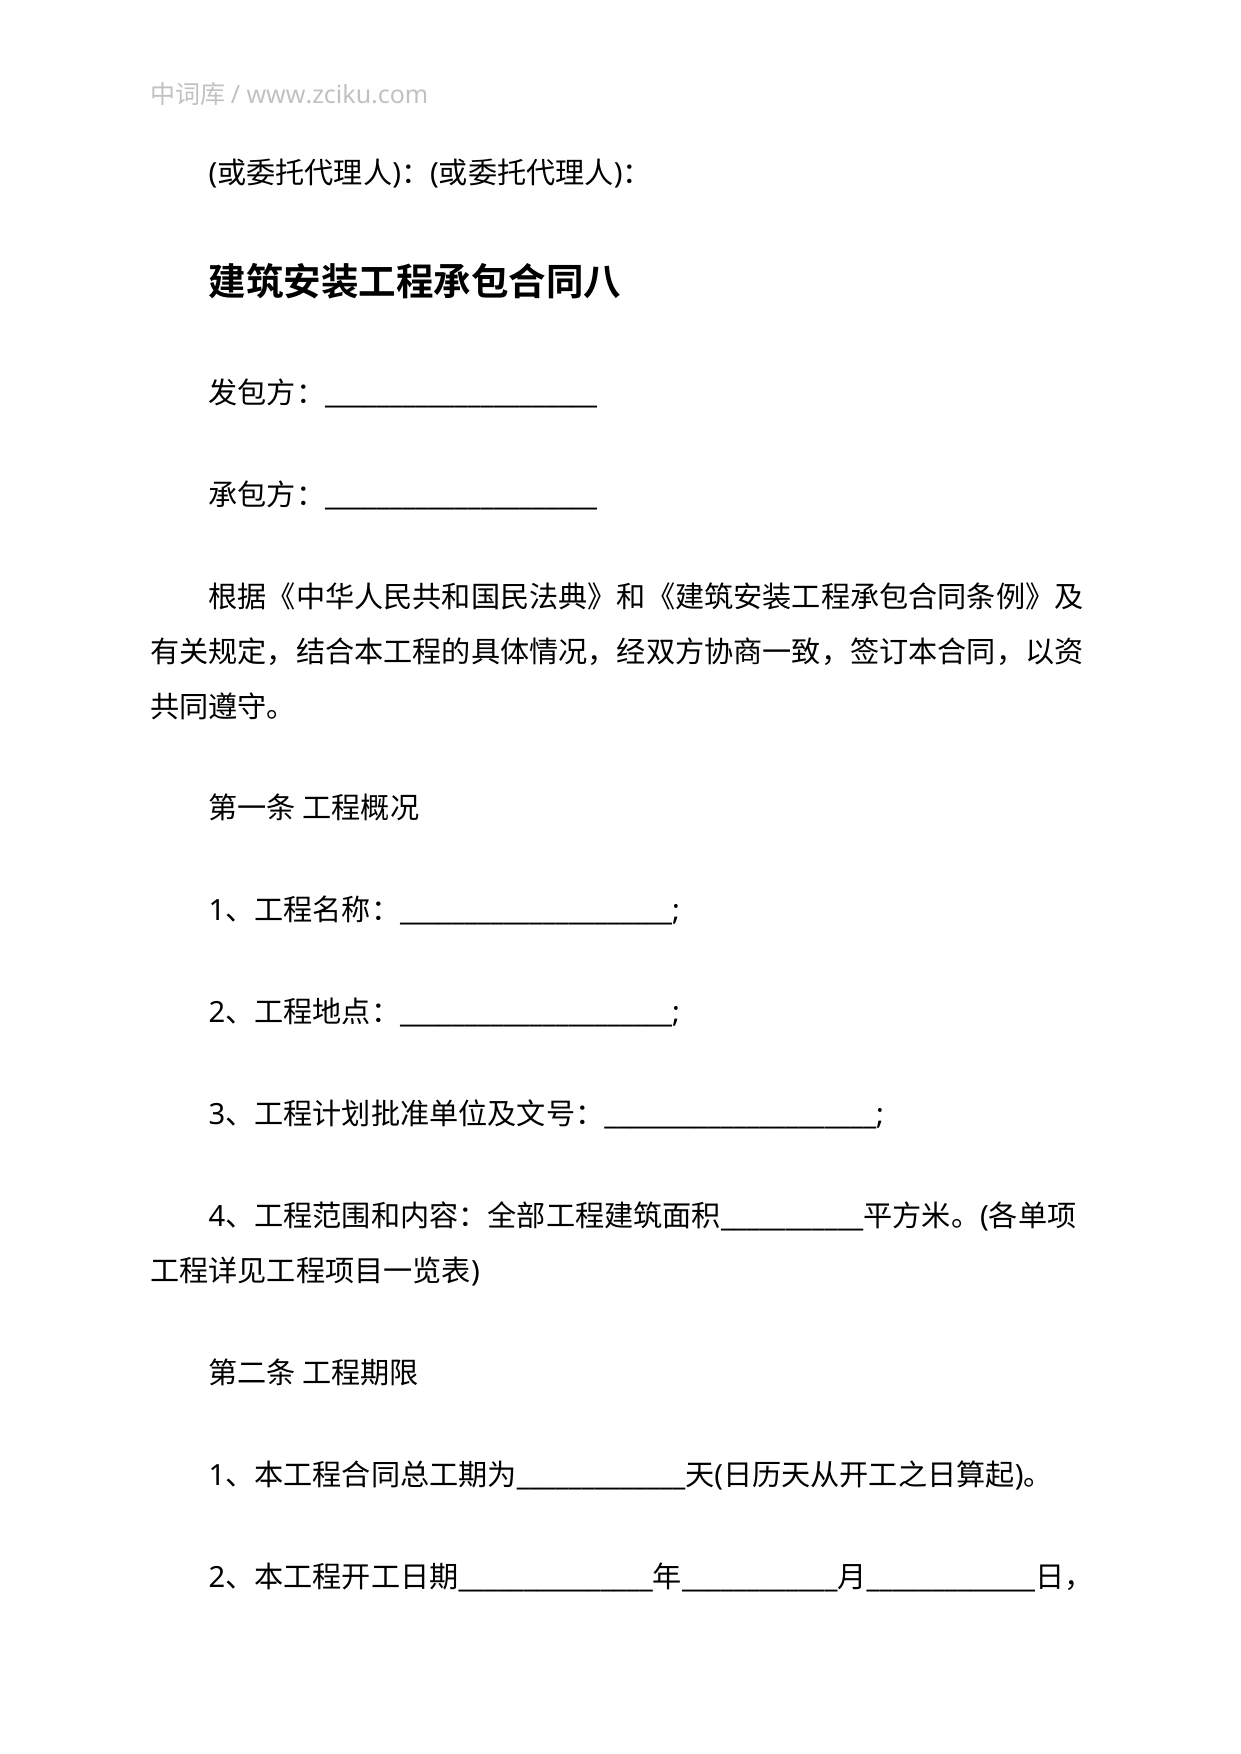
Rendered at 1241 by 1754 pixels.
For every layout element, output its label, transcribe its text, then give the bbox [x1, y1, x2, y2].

text 1、工程名称：_____________________; [150, 887, 1090, 929]
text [150, 1553, 1090, 1596]
text 第一条 工程概况 [150, 785, 1090, 827]
text 发包方：_____________________ [150, 369, 1090, 412]
text 3、工程计划批准单位及文号：_____________________; [150, 1091, 1090, 1133]
text 第二条 工程期限 [150, 1349, 1090, 1392]
text 根据《中华人民共和国民法典》和《建筑安装工程承包合同条例》及有关规定，结合本工程的具体情况，经双方协商一致，签订本合同，以资共同遵守。 [150, 573, 1090, 725]
text 承包方：_____________________ [150, 471, 1090, 514]
text 建筑安装工程承包合同八 [150, 252, 1090, 306]
text 1、本工程合同总工期为_____________天(日历天从开工之日算起)。 [150, 1451, 1090, 1494]
text 4、工程范围和内容：全部工程建筑面积___________平方米。(各单项工程详见工程项目一览表) [150, 1193, 1090, 1290]
text 2、工程地点：_____________________; [150, 989, 1090, 1031]
text (或委托代理人)：(或委托代理人)： [150, 150, 1090, 192]
